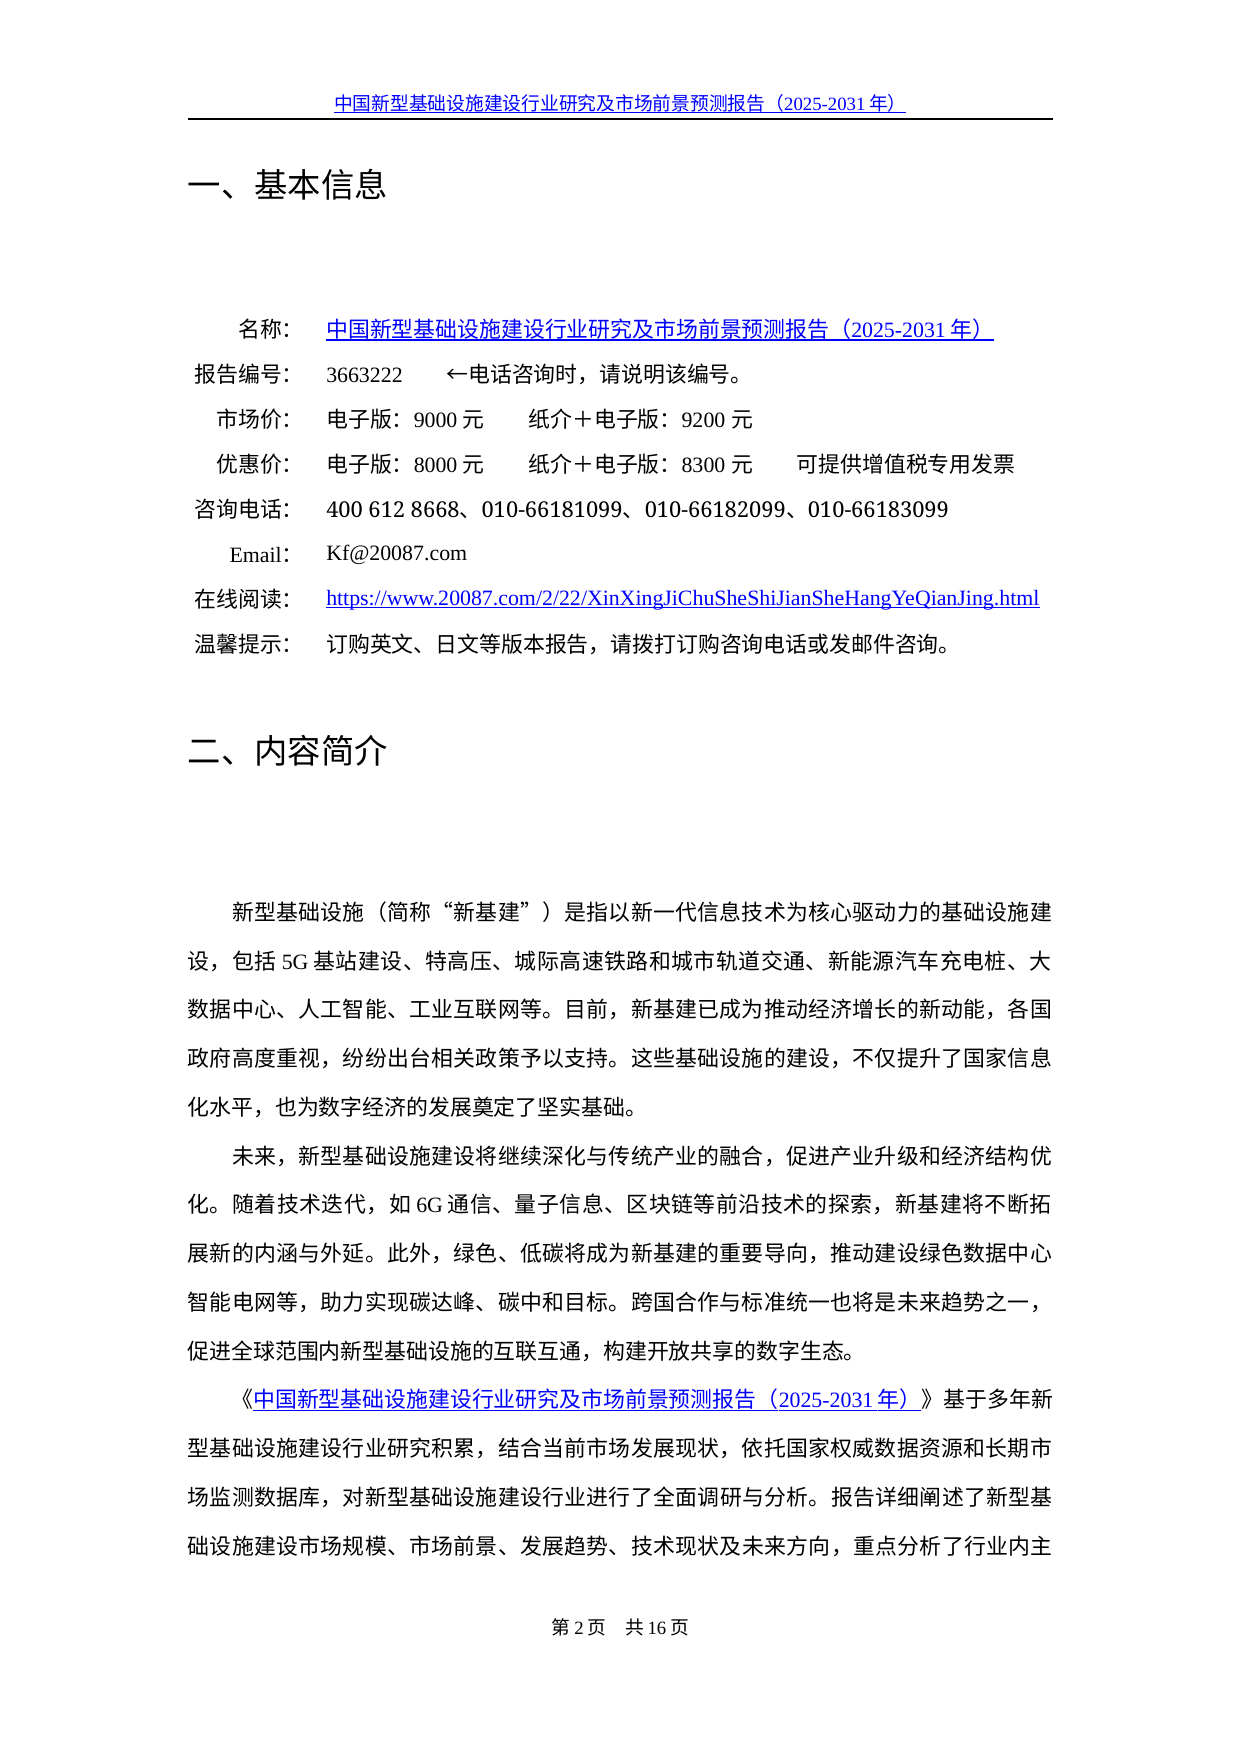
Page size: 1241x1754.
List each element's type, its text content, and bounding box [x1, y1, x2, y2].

table_cell 400 612 8668、010-66181099、010-66182099、010-66183099 [315, 492, 1073, 537]
table_cell 优惠价： [167, 447, 315, 492]
table_cell 订购英文、日文等版本报告，请拨打订购咨询电话或发邮件咨询。 [315, 627, 1073, 672]
title 一、基本信息 [187, 150, 1053, 215]
table_cell 咨询电话： [167, 492, 315, 537]
table_header 中国新型基础设施建设行业研究及市场前景预测报告（2025-2031年） [315, 312, 1073, 357]
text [187, 894, 1053, 1561]
table_cell 电子版：8000 元 纸介＋电子版：8300 元 可提供增值税专用发票 [315, 447, 1073, 492]
table_cell [315, 582, 1073, 627]
table_cell Email： [167, 537, 315, 582]
table_cell 在线阅读： [167, 582, 315, 627]
table_cell 温馨提示： [167, 627, 315, 672]
table_cell 市场价： [167, 402, 315, 447]
table_header 名称： [167, 312, 315, 357]
table_cell 电子版：9000 元 纸介＋电子版：9200 元 [315, 402, 1073, 447]
table_cell 3663222 ←电话咨询时，请说明该编号。 [315, 357, 1073, 402]
table_cell 报告编号： [167, 357, 315, 402]
title 二、内容简介 [187, 717, 1053, 782]
table_cell Kf@20087.com [315, 537, 1073, 582]
